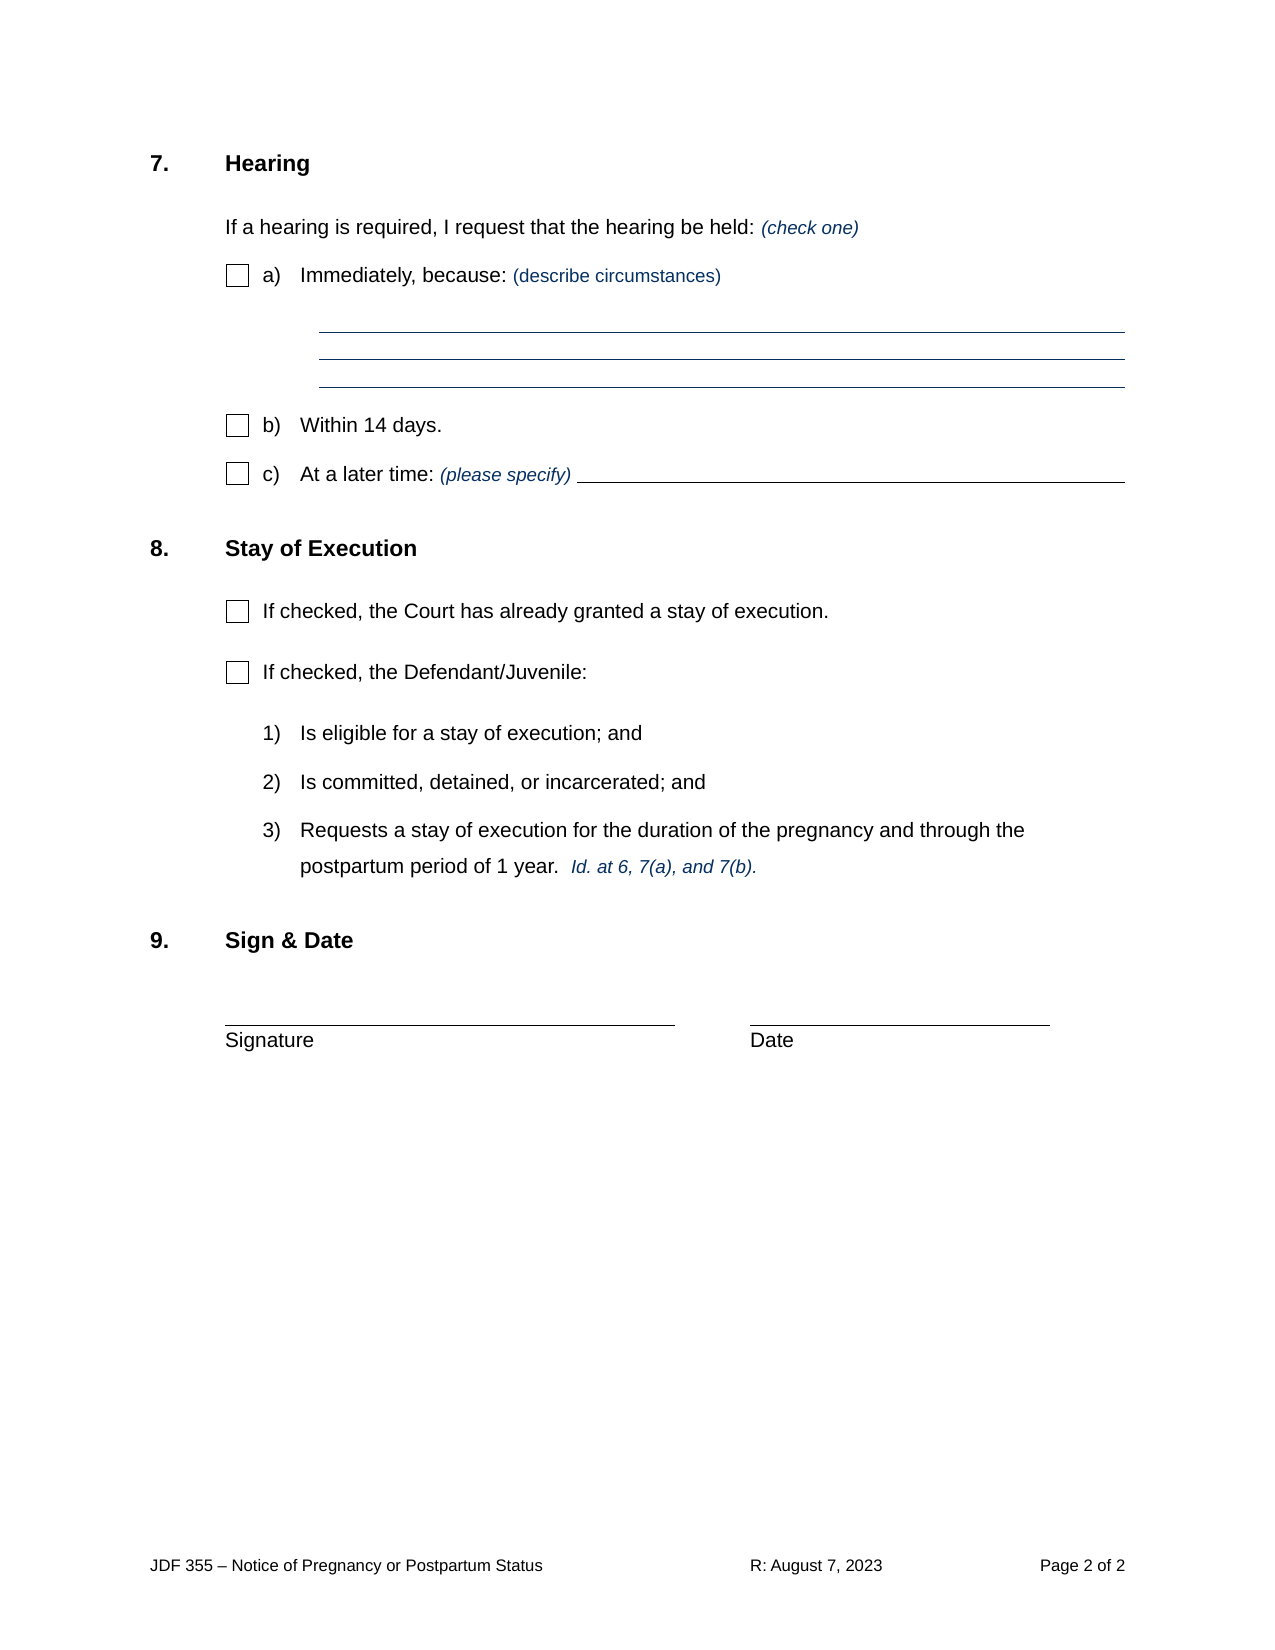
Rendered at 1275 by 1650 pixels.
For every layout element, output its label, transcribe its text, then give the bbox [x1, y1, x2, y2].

text a) Immediately, because: (describe circumstances) [225, 263, 1125, 287]
text If checked, the Court has already granted a stay of execution. [225, 599, 1125, 623]
text Signature Date [225, 1028, 1125, 1052]
text If a hearing is required, I request that the hearing be held: (check one) [225, 214, 1125, 238]
subtitle 7. Hearing [150, 150, 1125, 176]
text 1) Is eligible for a stay of execution; and [262, 721, 1125, 745]
text 3) Requests a stay of execution for the duration of the pregnancy and through the postpartum period of 1 year. Id. at 6, 7(a), and 7(b). [262, 818, 1125, 878]
subtitle 9. Sign & Date [150, 927, 1125, 954]
text If checked, the Defendant/Juvenile: [225, 660, 1125, 684]
subtitle 8. Stay of Execution [150, 535, 1125, 561]
text c) At a later time: (please specify) [225, 461, 1125, 485]
text 2) Is committed, detained, or incarcerated; and [262, 769, 1125, 793]
text b) Within 14 days. [225, 413, 1125, 437]
